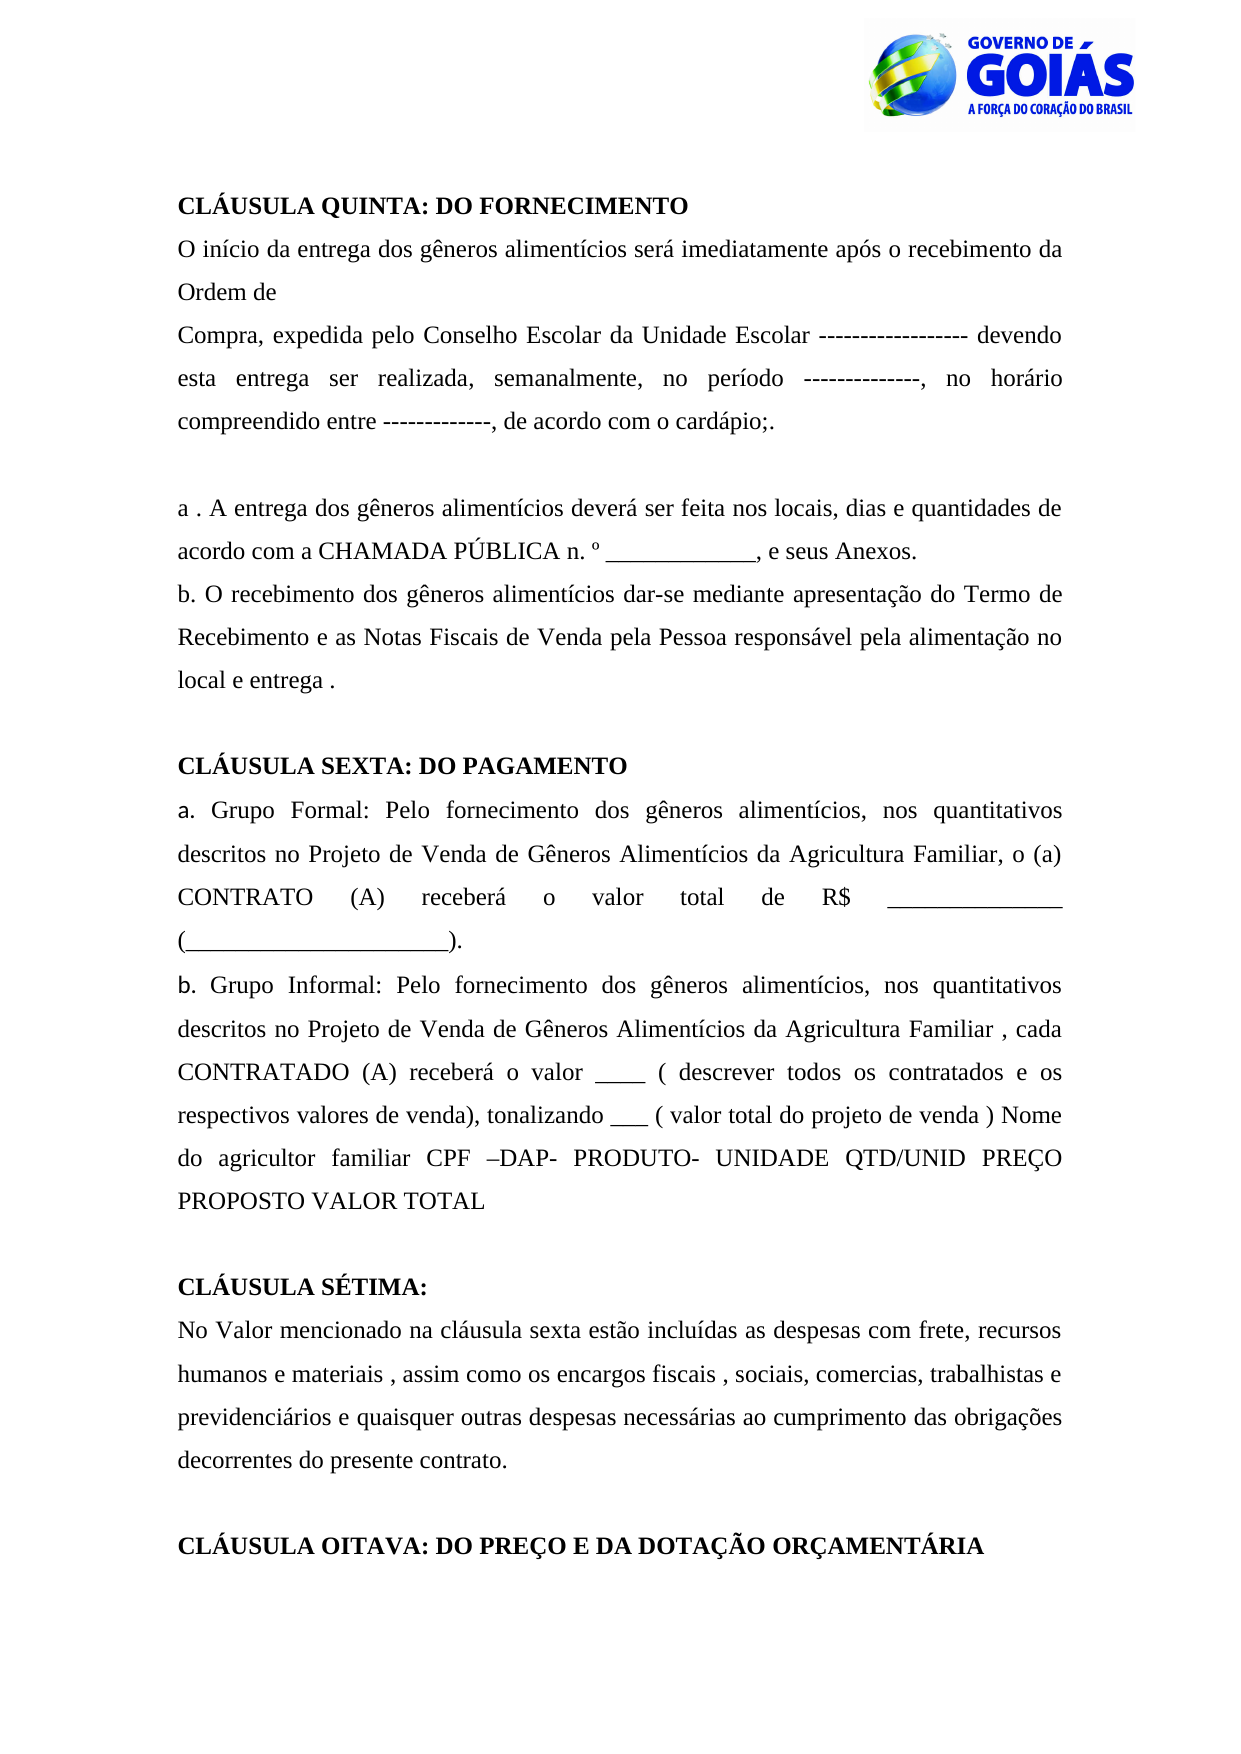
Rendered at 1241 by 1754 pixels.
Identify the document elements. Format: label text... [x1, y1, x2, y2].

text No Valor mencionado na cláusula sexta estão incluídas as despesas com frete, recursos humanos e materiais , assim como os encargos fiscais , sociais, comercias, trabalhistas e previdenciários e quaisquer outras despesas necessárias ao cumprimento das obrigações decorrentes do presente contrato. [177, 1316, 1063, 1474]
text CLÁUSULA SEXTA: DO PAGAMENTO [177, 751, 1063, 780]
text CLÁUSULA SÉTIMA: [177, 1272, 1063, 1301]
text CLÁUSULA QUINTA: DO FORNECIMENTO [177, 191, 1063, 219]
text CLÁUSULA OITAVA: DO PREÇO E DA DOTAÇÃO ORÇAMENTÁRIA [177, 1531, 1063, 1560]
text b. O recebimento dos gêneros alimentícios dar-se mediante apresentação do Termo de Recebimento e as Notas Fiscais de Venda pela Pessoa responsável pela alimentação no local e entrega . [177, 579, 1063, 694]
picture [864, 18, 1136, 132]
text O início da entrega dos gêneros alimentícios será imediatamente após o recebimento da Ordem de [177, 234, 1063, 306]
text a . A entrega dos gêneros alimentícios deverá ser feita nos locais, dias e quantidades de acordo com a CHAMADA PÚBLICA n. º ____________, e seus Anexos. [177, 493, 1063, 564]
text Compra, expedida pelo Conselho Escolar da Unidade Escolar ------------------ devendo esta entrega ser realizada, semanalmente, no período --------------, no horário compreendido entre -------------, de acordo com o cardápio;. [177, 320, 1063, 435]
text b. Grupo Informal: Pelo fornecimento dos gêneros alimentícios, nos quantitativos descritos no Projeto de Venda de Gêneros Alimentícios da Agricultura Familiar , cada CONTRATADO (A) receberá o valor ____ ( descrever todos os contratados e os respectivos valores de venda), tonalizando ___ ( valor total do projeto de venda ) Nome do agricultor familiar CPF –DAP- PRODUTO- UNIDADE QTD/UNID PREÇO PROPOSTO VALOR TOTAL [177, 969, 1063, 1215]
text a. Grupo Formal: Pelo fornecimento dos gêneros alimentícios, nos quantitativos descritos no Projeto de Venda de Gêneros Alimentícios da Agricultura Familiar, o (a) CONTRATO (A) receberá o valor total de R$ ______________ (_____________________). [177, 794, 1063, 954]
